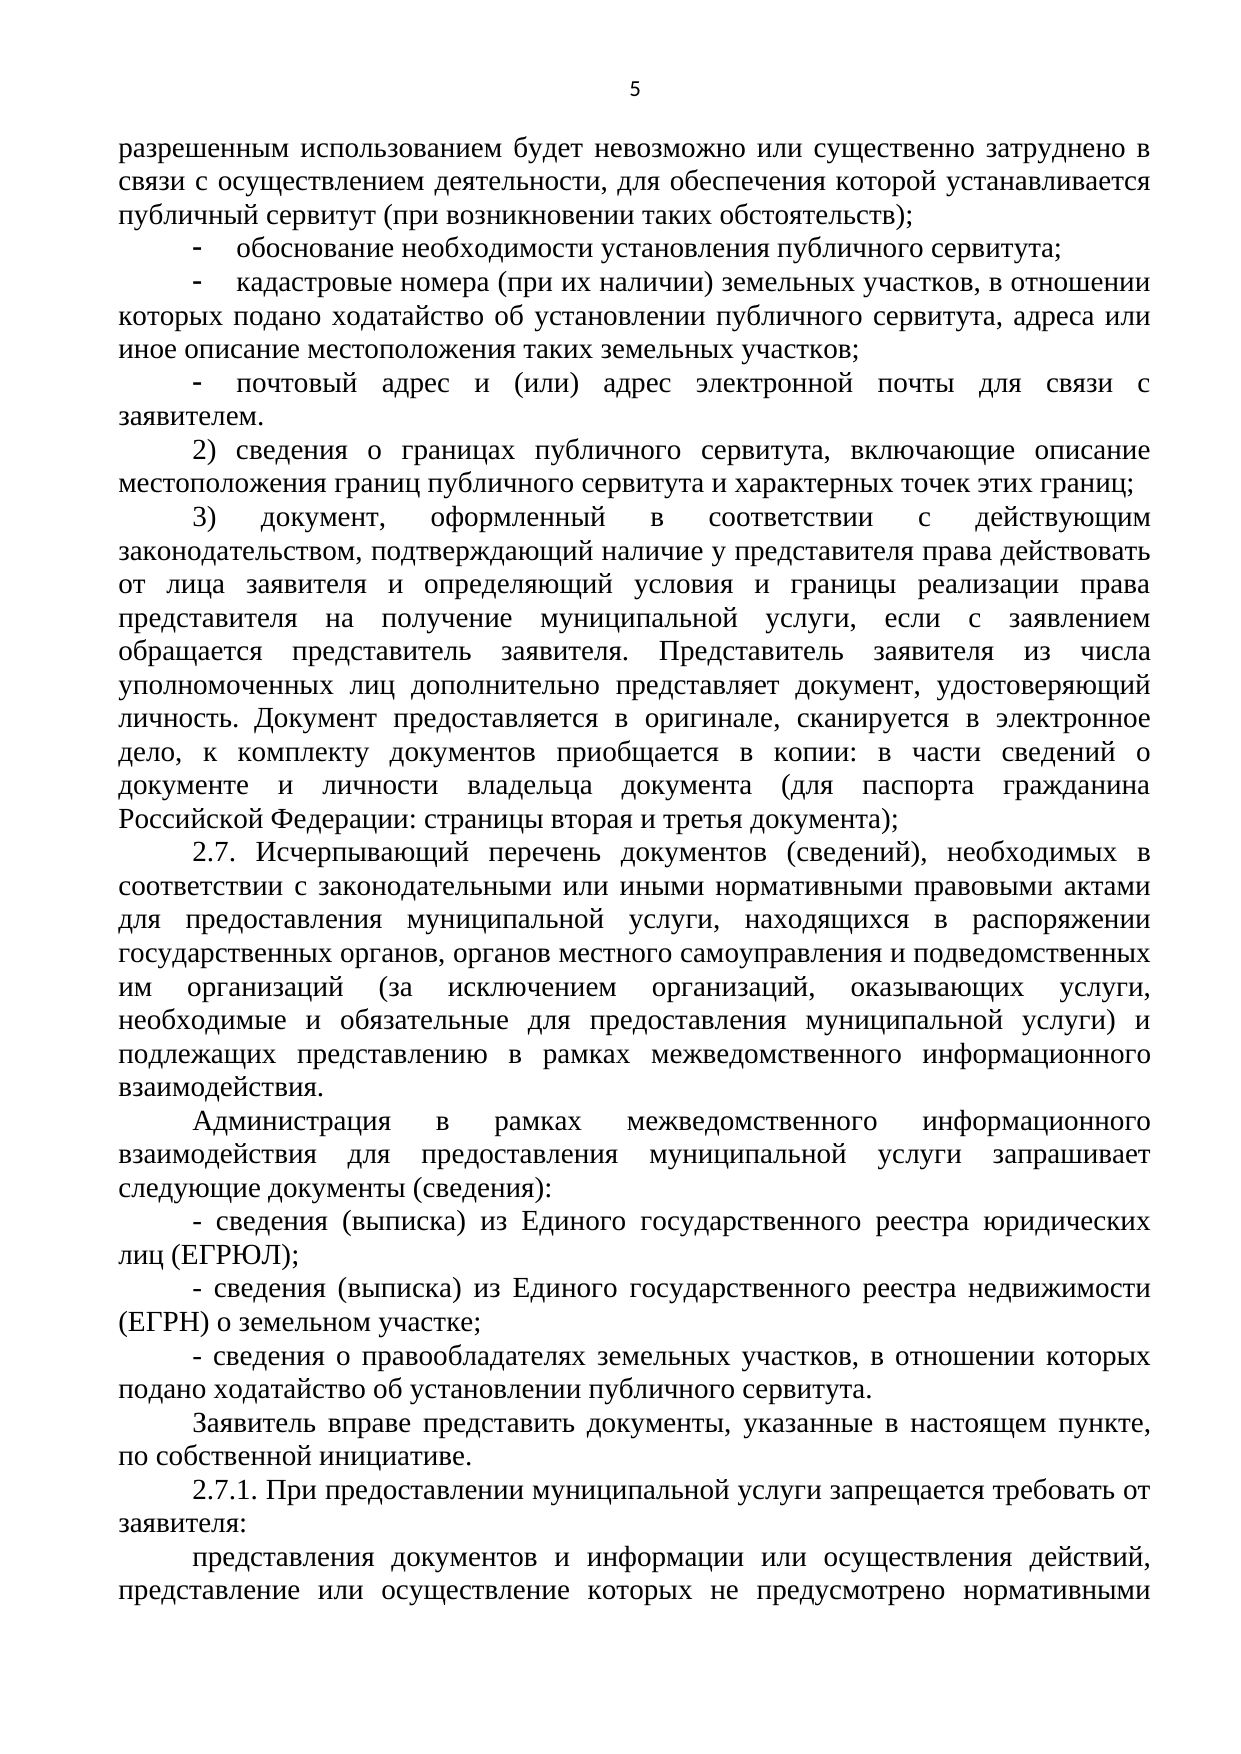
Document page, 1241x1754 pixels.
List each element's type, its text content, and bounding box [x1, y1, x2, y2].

list почтовый адрес и (или) адрес электронной почты для связи с заявителем. [118, 365, 1152, 432]
text 2.7.1. При предоставлении муниципальной услуги запрещается требовать от заявителя: [118, 1472, 1152, 1539]
text - сведения (выписка) из Единого государственного реестра юридических лиц (ЕГРЮЛ); [118, 1203, 1152, 1271]
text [118, 1539, 1152, 1606]
text 3) документ, оформленный в соответствии с действующим законодательством, подтверждающий наличие у представителя права действовать от лица заявителя и определяющий условия и границы реализации права представителя на получение муниципальной услуги, если с заявлением обращается представитель заявителя. Представитель заявителя из числа уполномоченных лиц дополнительно представляет документ, удостоверяющий личность. Документ предоставляется в оригинале, сканируется в электронное дело, к комплекту документов приобщается в копии: в части сведений о документе и личности владельца документа (для паспорта гражданина Российской Федерации: страницы вторая и третья документа); [118, 499, 1152, 834]
text 2.7. Исчерпывающий перечень документов (сведений), необходимых в соответствии с законодательными или иными нормативными правовыми актами для предоставления муниципальной услуги, находящихся в распоряжении государственных органов, органов местного самоуправления и подведомственных им организаций (за исключением организаций, оказывающих услуги, необходимые и обязательные для предоставления муниципальной услуги) и подлежащих представлению в рамках межведомственного информационного взаимодействия. [118, 834, 1152, 1103]
text Администрация в рамках межведомственного информационного взаимодействия для предоставления муниципальной услуги запрашивает следующие документы (сведения): [118, 1103, 1152, 1203]
text 2) сведения о границах публичного сервитута, включающие описание местоположения границ публичного сервитута и характерных точек этих границ; [118, 432, 1152, 499]
text - сведения (выписка) из Единого государственного реестра недвижимости (ЕГРН) о земельном участке; [118, 1271, 1152, 1338]
text Заявитель вправе представить документы, указанные в настоящем пункте, по собственной инициативе. [118, 1405, 1152, 1472]
list обоснование необходимости установления публичного сервитута; [118, 231, 1152, 264]
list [118, 130, 1152, 231]
list кадастровые номера (при их наличии) земельных участков, в отношении которых подано ходатайство об установлении публичного сервитута, адреса или иное описание местоположения таких земельных участков; [118, 264, 1152, 365]
text - сведения о правообладателях земельных участков, в отношении которых подано ходатайство об установлении публичного сервитута. [118, 1338, 1152, 1405]
